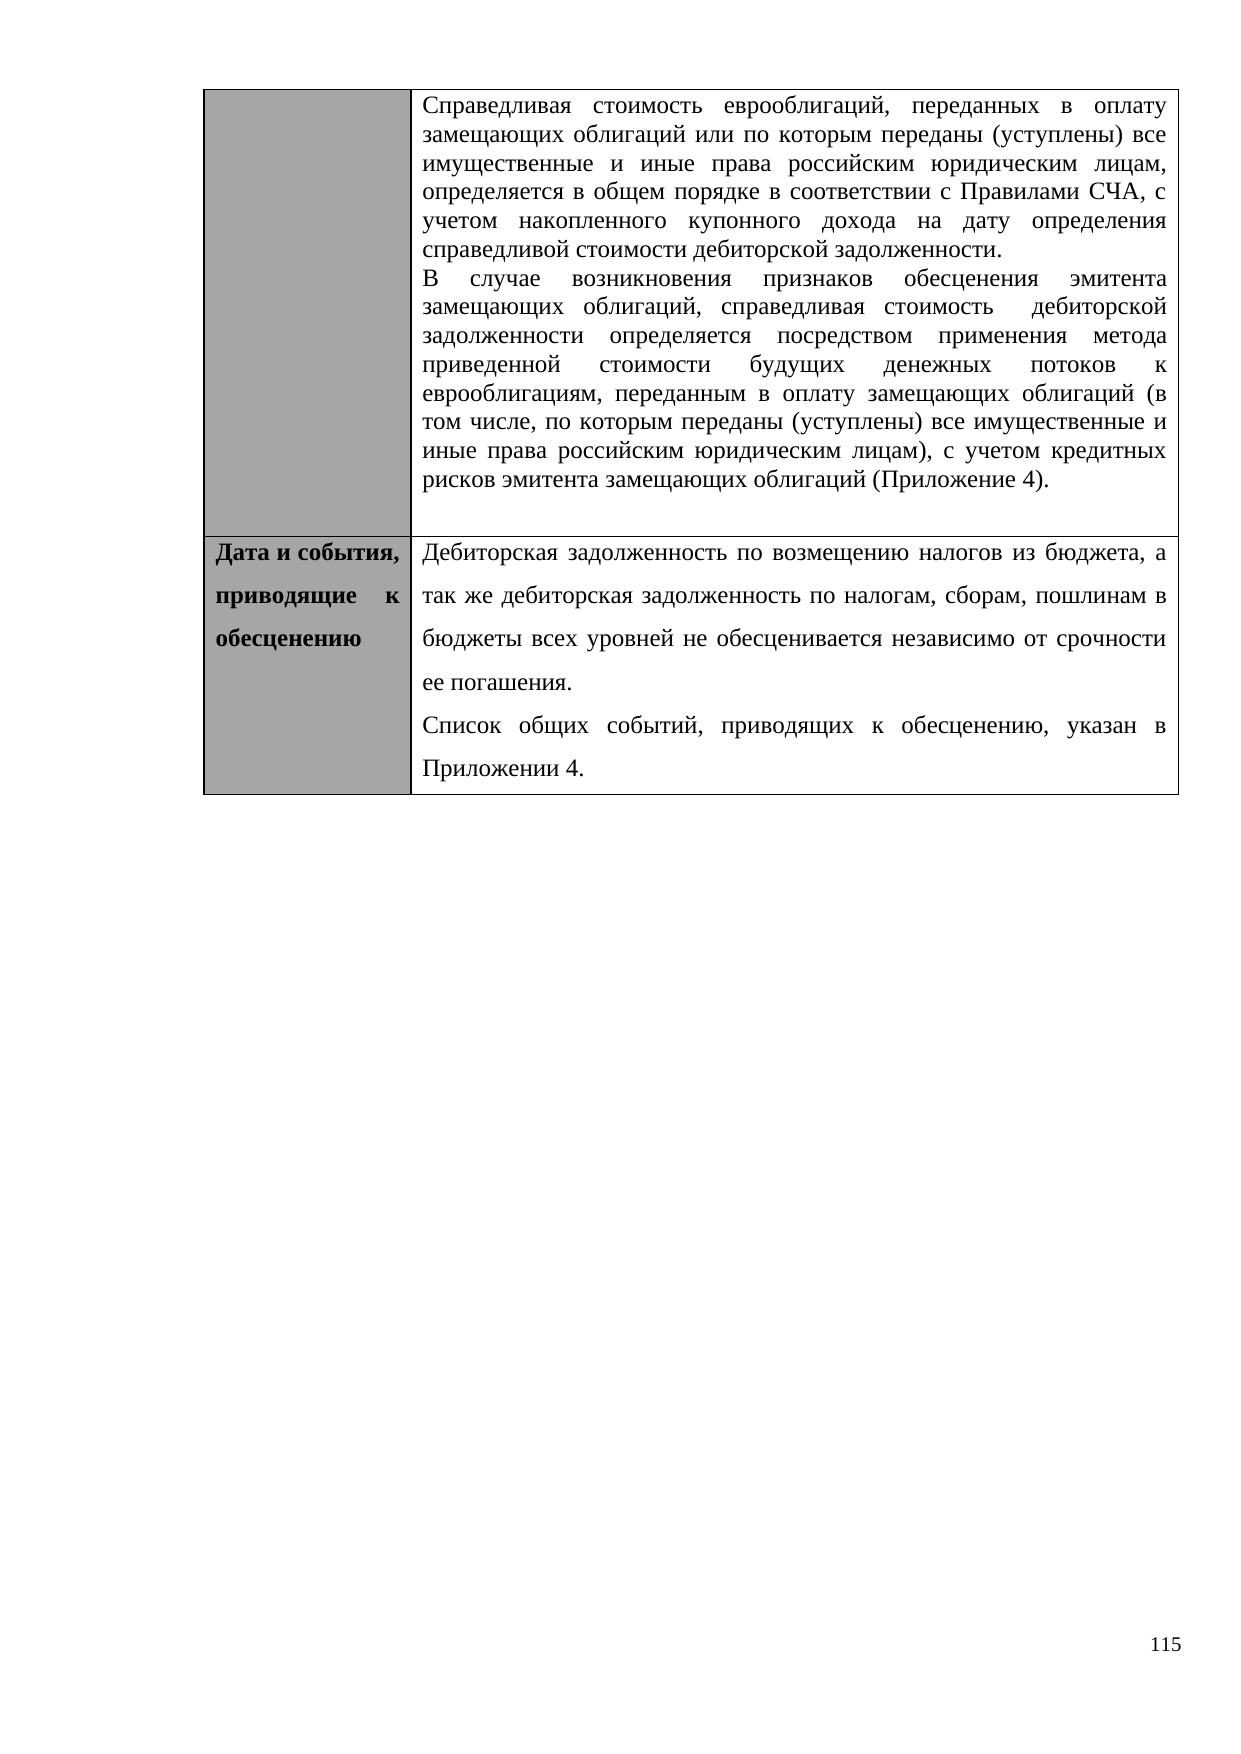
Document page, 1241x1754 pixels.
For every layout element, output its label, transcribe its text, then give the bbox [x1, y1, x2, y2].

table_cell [205, 90, 410, 536]
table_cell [412, 90, 1178, 536]
table_cell Дата и события, приводящие к обесценению [205, 537, 410, 794]
table_cell Дебиторская задолженность по возмещению налогов из бюджета, а так же дебиторская задолженность по налогам, сборам, пошлинам в бюджеты всех уровней не обесценивается независимо от срочности ее погашения. Список общих событий, приводящих к обесценению, указан в Приложении 4. [412, 537, 1178, 794]
